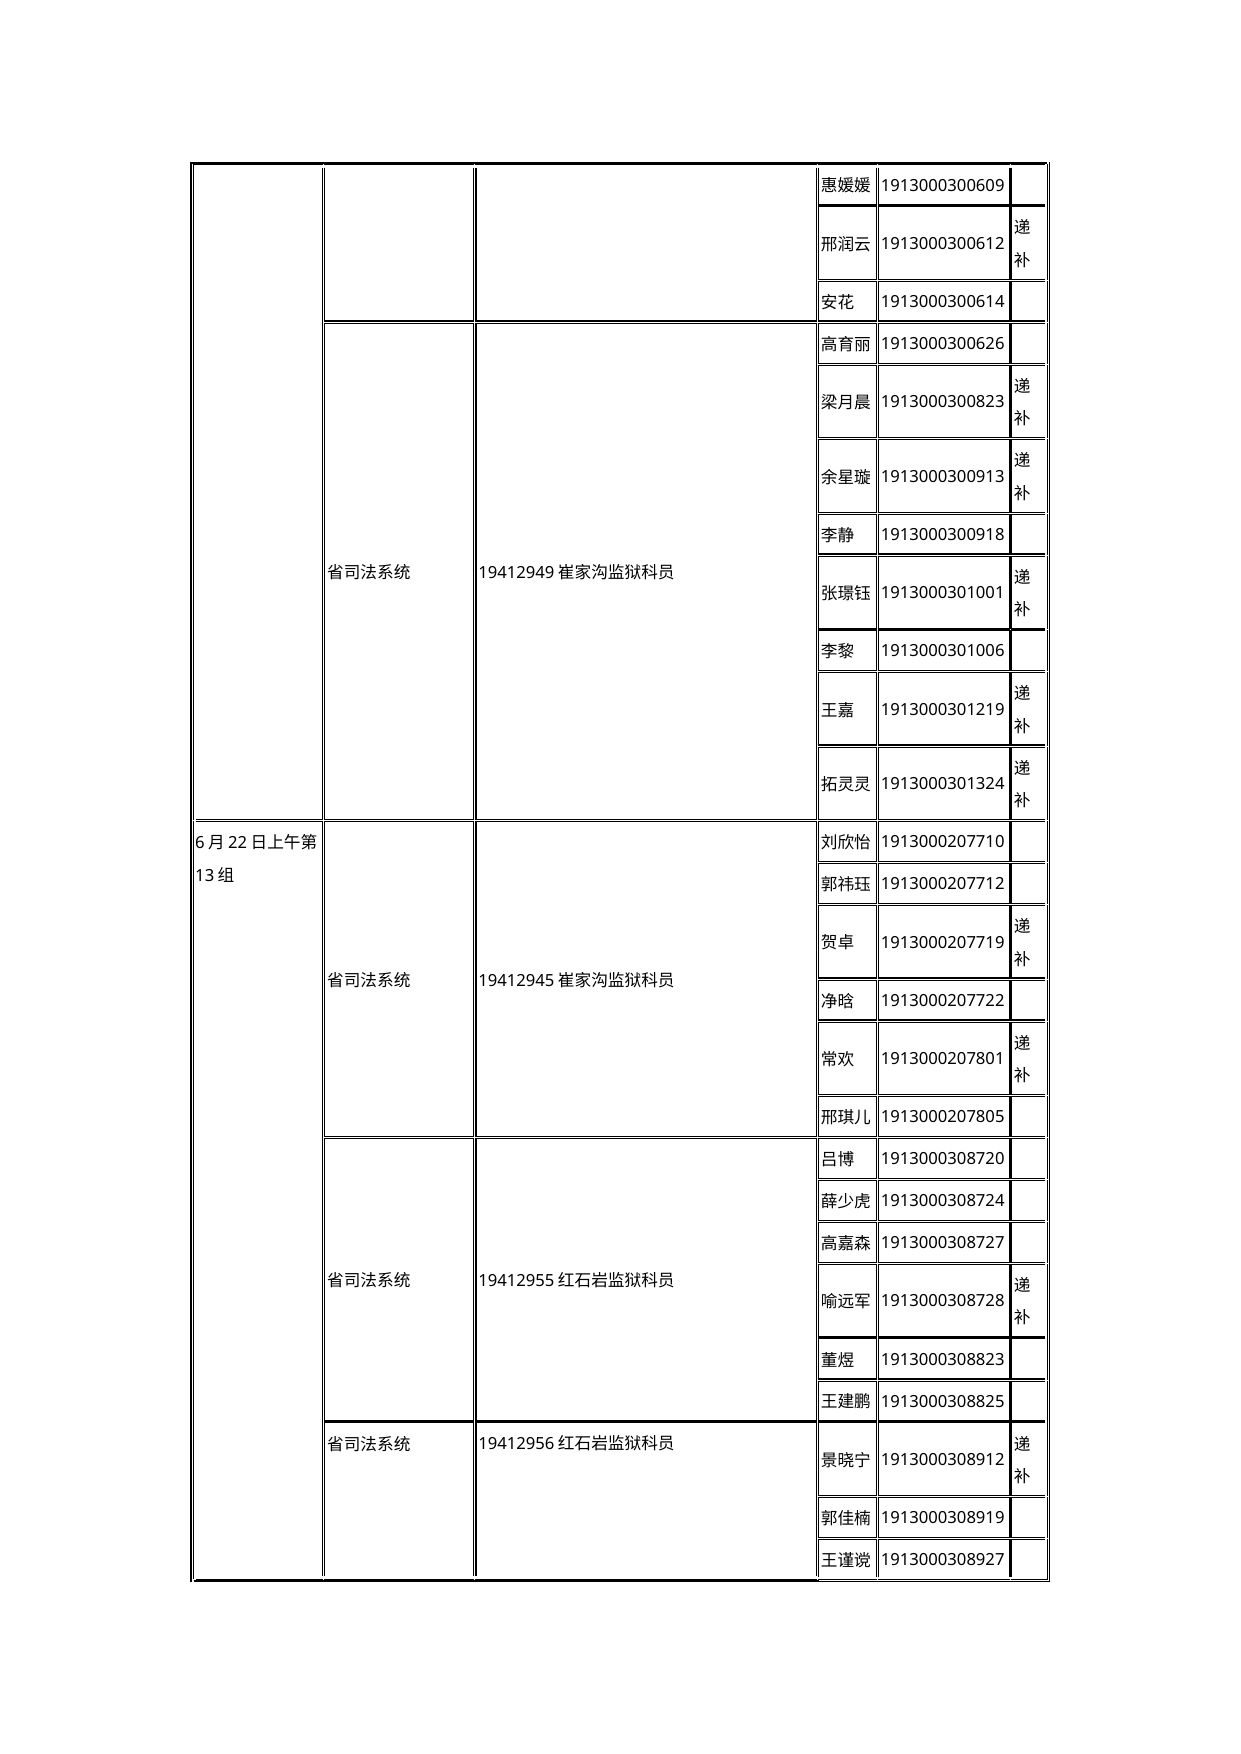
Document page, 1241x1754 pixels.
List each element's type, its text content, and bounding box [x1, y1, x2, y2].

table_cell [1012, 977, 1047, 1019]
table_cell 1913000301219 [879, 673, 1009, 744]
table_cell 省司法系统 [324, 164, 475, 320]
table_cell 1913000300612 [879, 207, 1009, 278]
table_cell 李黎 [819, 631, 876, 670]
table_cell 递补 [1012, 204, 1047, 278]
table_cell 净晗 [819, 981, 876, 1019]
table_cell 刘欣怡 [819, 822, 876, 861]
table_cell 吕博 [819, 1139, 876, 1178]
table_cell [1010, 1536, 1047, 1578]
table_cell 王谨谠 [818, 1540, 877, 1578]
table_cell 董煜 [819, 1339, 876, 1378]
table_cell 1913000308825 [879, 1382, 1009, 1420]
table_cell [1012, 511, 1047, 553]
table_cell 喻远军 [819, 1265, 876, 1336]
table_cell 1913000207710 [879, 822, 1009, 861]
table_cell 1913000308720 [879, 1139, 1009, 1178]
table_cell 递补 [1012, 744, 1047, 819]
table_cell 递补 [1010, 437, 1048, 511]
table_cell [1010, 162, 1048, 204]
table_cell 递补 [1010, 903, 1048, 977]
table_cell 郭祎珏 [819, 864, 876, 903]
table_cell 递补 [1012, 363, 1047, 437]
table_cell 1913000207801 [879, 1023, 1009, 1094]
table_cell 邢润云 [819, 207, 876, 278]
table_cell 高育丽 [819, 324, 876, 362]
table_cell 1913000300626 [879, 324, 1009, 362]
table_cell 1913000308823 [879, 1339, 1009, 1378]
table_cell 省司法系统 [324, 1420, 475, 1578]
table_cell 1913000300918 [879, 515, 1009, 553]
table_cell 郭佳楠 [819, 1498, 876, 1536]
table_cell 王嘉 [819, 673, 876, 744]
table_cell 贺卓 [819, 906, 876, 977]
table_cell 1913000207719 [879, 906, 1009, 977]
table_cell 1913000300609 [878, 165, 1010, 204]
table_cell 省司法系统 [325, 1139, 473, 1420]
table_cell 安花 [819, 282, 876, 320]
table_cell 张璟钰 [819, 557, 876, 628]
table_cell 景晓宁 [819, 1423, 876, 1494]
table_cell 梁月晨 [819, 366, 876, 437]
table_cell 19412948崔家沟监狱科员 [475, 165, 817, 320]
table_cell 1913000300614 [879, 282, 1009, 320]
table_cell 省司法系统 [325, 822, 473, 1136]
table_cell 递补 [1012, 1420, 1047, 1494]
table_cell 递补 [1012, 1019, 1047, 1094]
table_cell 1913000308919 [879, 1498, 1009, 1536]
table_cell 1913000300913 [879, 440, 1009, 511]
table_cell [1012, 628, 1048, 670]
table_cell [1010, 1136, 1048, 1178]
table_cell 递补 [1010, 670, 1048, 744]
table_cell 19412945崔家沟监狱科员 [477, 822, 816, 1136]
table_cell 邢琪儿 [819, 1097, 876, 1136]
table_cell [1012, 279, 1047, 320]
table_cell 李静 [819, 515, 876, 553]
table_cell [1010, 1178, 1048, 1219]
table_cell 高嘉森 [819, 1223, 876, 1262]
table_cell 余星璇 [819, 440, 876, 511]
table_cell 拓灵灵 [819, 748, 876, 819]
table_cell 1913000207722 [879, 981, 1009, 1019]
table_cell 1913000308724 [879, 1181, 1009, 1219]
table_cell [1012, 1220, 1047, 1262]
table_cell 19412949崔家沟监狱科员 [477, 324, 816, 819]
table_cell 1913000301006 [879, 631, 1009, 670]
table_cell 薛少虎 [819, 1181, 876, 1219]
table_cell 1913000308727 [879, 1223, 1009, 1262]
table_cell 6月22日上午第13组 [192, 819, 324, 1578]
table_cell 1913000300823 [879, 366, 1009, 437]
table_cell [1012, 1495, 1047, 1536]
table_cell 递补 [1010, 1262, 1048, 1336]
table_cell 19412955红石岩监狱科员 [477, 1139, 816, 1420]
table_cell 常欢 [819, 1023, 876, 1094]
table_cell [1012, 1378, 1047, 1420]
table_cell 1913000308927 [878, 1540, 1010, 1578]
table_cell [1010, 861, 1048, 903]
table_cell 递补 [1012, 553, 1047, 628]
table_cell [1012, 320, 1047, 362]
table_cell 1913000308912 [879, 1423, 1009, 1494]
table_cell 省司法系统 [325, 324, 473, 819]
table_cell 19412956红石岩监狱科员 [475, 1423, 817, 1578]
table_cell [1010, 1094, 1048, 1136]
table_cell 惠媛媛 [818, 165, 877, 204]
table_cell 1913000207712 [879, 864, 1009, 903]
table_cell 1913000301001 [879, 557, 1009, 628]
table_cell 王建鹏 [819, 1382, 876, 1420]
table_cell 1913000207805 [879, 1097, 1009, 1136]
table_cell 1913000301324 [879, 748, 1009, 819]
table_cell 1913000308728 [879, 1265, 1009, 1336]
table_cell [1010, 819, 1048, 861]
table_cell [1012, 1336, 1047, 1378]
